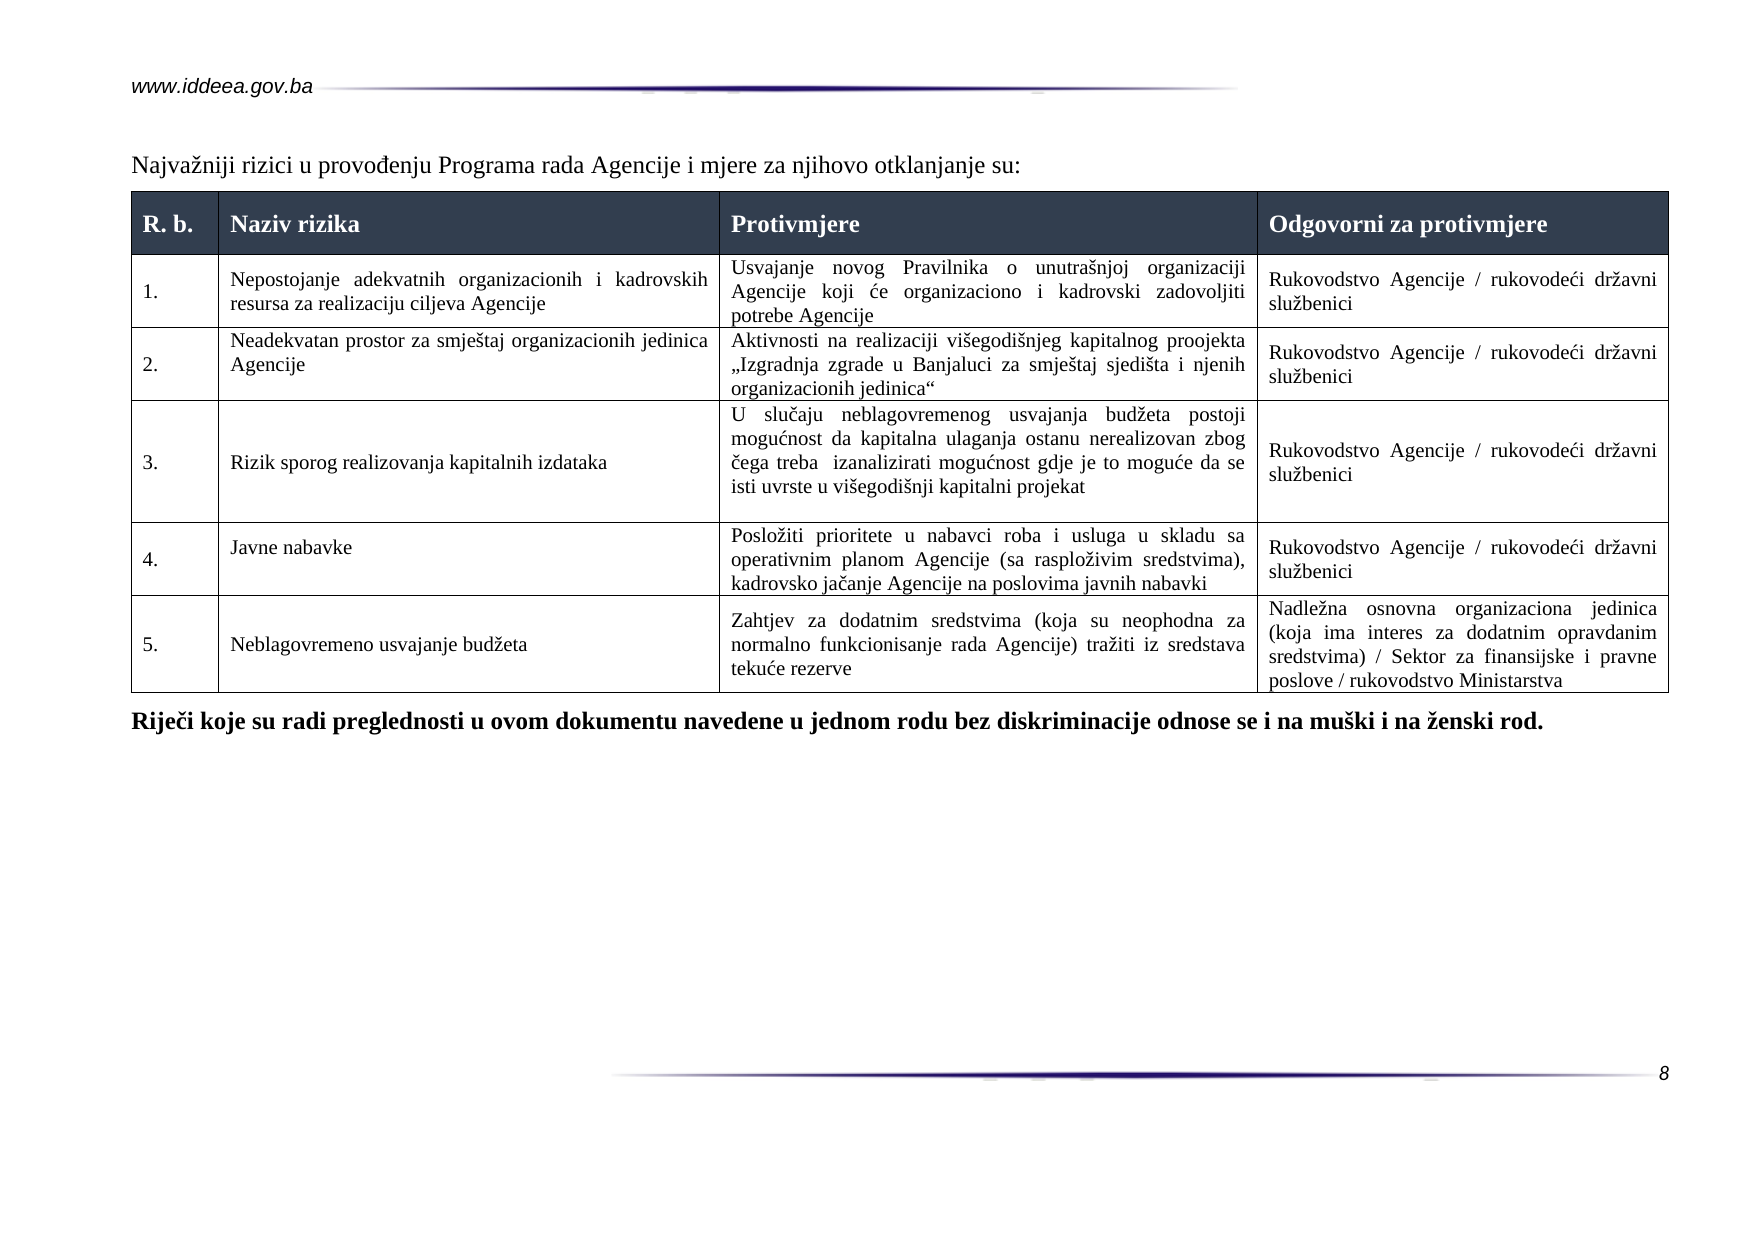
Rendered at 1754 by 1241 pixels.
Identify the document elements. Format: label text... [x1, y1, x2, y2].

table_cell Nepostojanje adekvatnih organizacionih i kadrovskih resursa za realizaciju ciljeva Agencije [219, 255, 719, 327]
table_cell Rukovodstvo Agencije / rukovodeći državni službenici [1258, 401, 1668, 522]
table_cell Usvajanje novog Pravilnika o unutrašnjoj organizaciji Agencije koji će organizaciono i kadrovski zadovoljiti potrebe Agencije [720, 255, 1257, 327]
table_cell U slučaju neblagovremenog usvajanja budžeta postoji mogućnost da kapitalna ulaganja ostanu nerealizovan zbog čega treba izanalizirati mogućnost gdje je to moguće da se isti uvrste u višegodišnji kapitalni projekat [720, 401, 1257, 522]
table_cell Javne nabavke [219, 523, 719, 595]
table_cell 3. [132, 401, 218, 522]
table_cell Rukovodstvo Agencije / rukovodeći državni službenici [1258, 328, 1668, 400]
table_cell 1. [132, 255, 218, 327]
text Riječi koje su radi preglednosti u ovom dokumentu navedene u jednom rodu bez diskriminacije odnose se i na muški i na ženski rod. [131, 706, 1669, 734]
table_cell 2. [132, 328, 218, 400]
table_cell 5. [132, 596, 218, 692]
table_cell Neadekvatan prostor za smještaj organizacionih jedinica Agencije [219, 328, 719, 400]
table_cell Aktivnosti na realizaciji višegodišnjeg kapitalnog proojekta „Izgradnja zgrade u Banjaluci za smještaj sjedišta i njenih organizacionih jedinica“ [720, 328, 1257, 400]
text Najvažniji rizici u provođenju Programa rada Agencije i mjere za njihovo otklanjanje su: [131, 150, 1669, 179]
table_header Naziv rizika [219, 192, 719, 254]
table_cell 4. [132, 523, 218, 595]
table_cell Rukovodstvo Agencije / rukovodeći državni službenici [1258, 523, 1668, 595]
table_cell Zahtjev za dodatnim sredstvima (koja su neophodna za normalno funkcionisanje rada Agencije) tražiti iz sredstava tekuće rezerve [720, 596, 1257, 692]
picture [611, 1066, 1659, 1081]
picture [313, 80, 1238, 94]
table_cell Rukovodstvo Agencije / rukovodeći državni službenici [1258, 255, 1668, 327]
table_header Protivmjere [720, 192, 1257, 254]
table_cell Neblagovremeno usvajanje budžeta [219, 596, 719, 692]
table_cell Rizik sporog realizovanja kapitalnih izdataka [219, 401, 719, 522]
table_cell Nadležna osnovna organizaciona jedinica (koja ima interes za dodatnim opravdanim sredstvima) / Sektor za finansijske i pravne poslove / rukovodstvo Ministarstva [1258, 596, 1668, 692]
table_header R. b. [132, 192, 218, 254]
table_cell Posložiti prioritete u nabavci roba i usluga u skladu sa operativnim planom Agencije (sa rasploživim sredstvima), kadrovsko jačanje Agencije na poslovima javnih nabavki [720, 523, 1257, 595]
table_header Odgovorni za protivmjere [1258, 192, 1668, 254]
